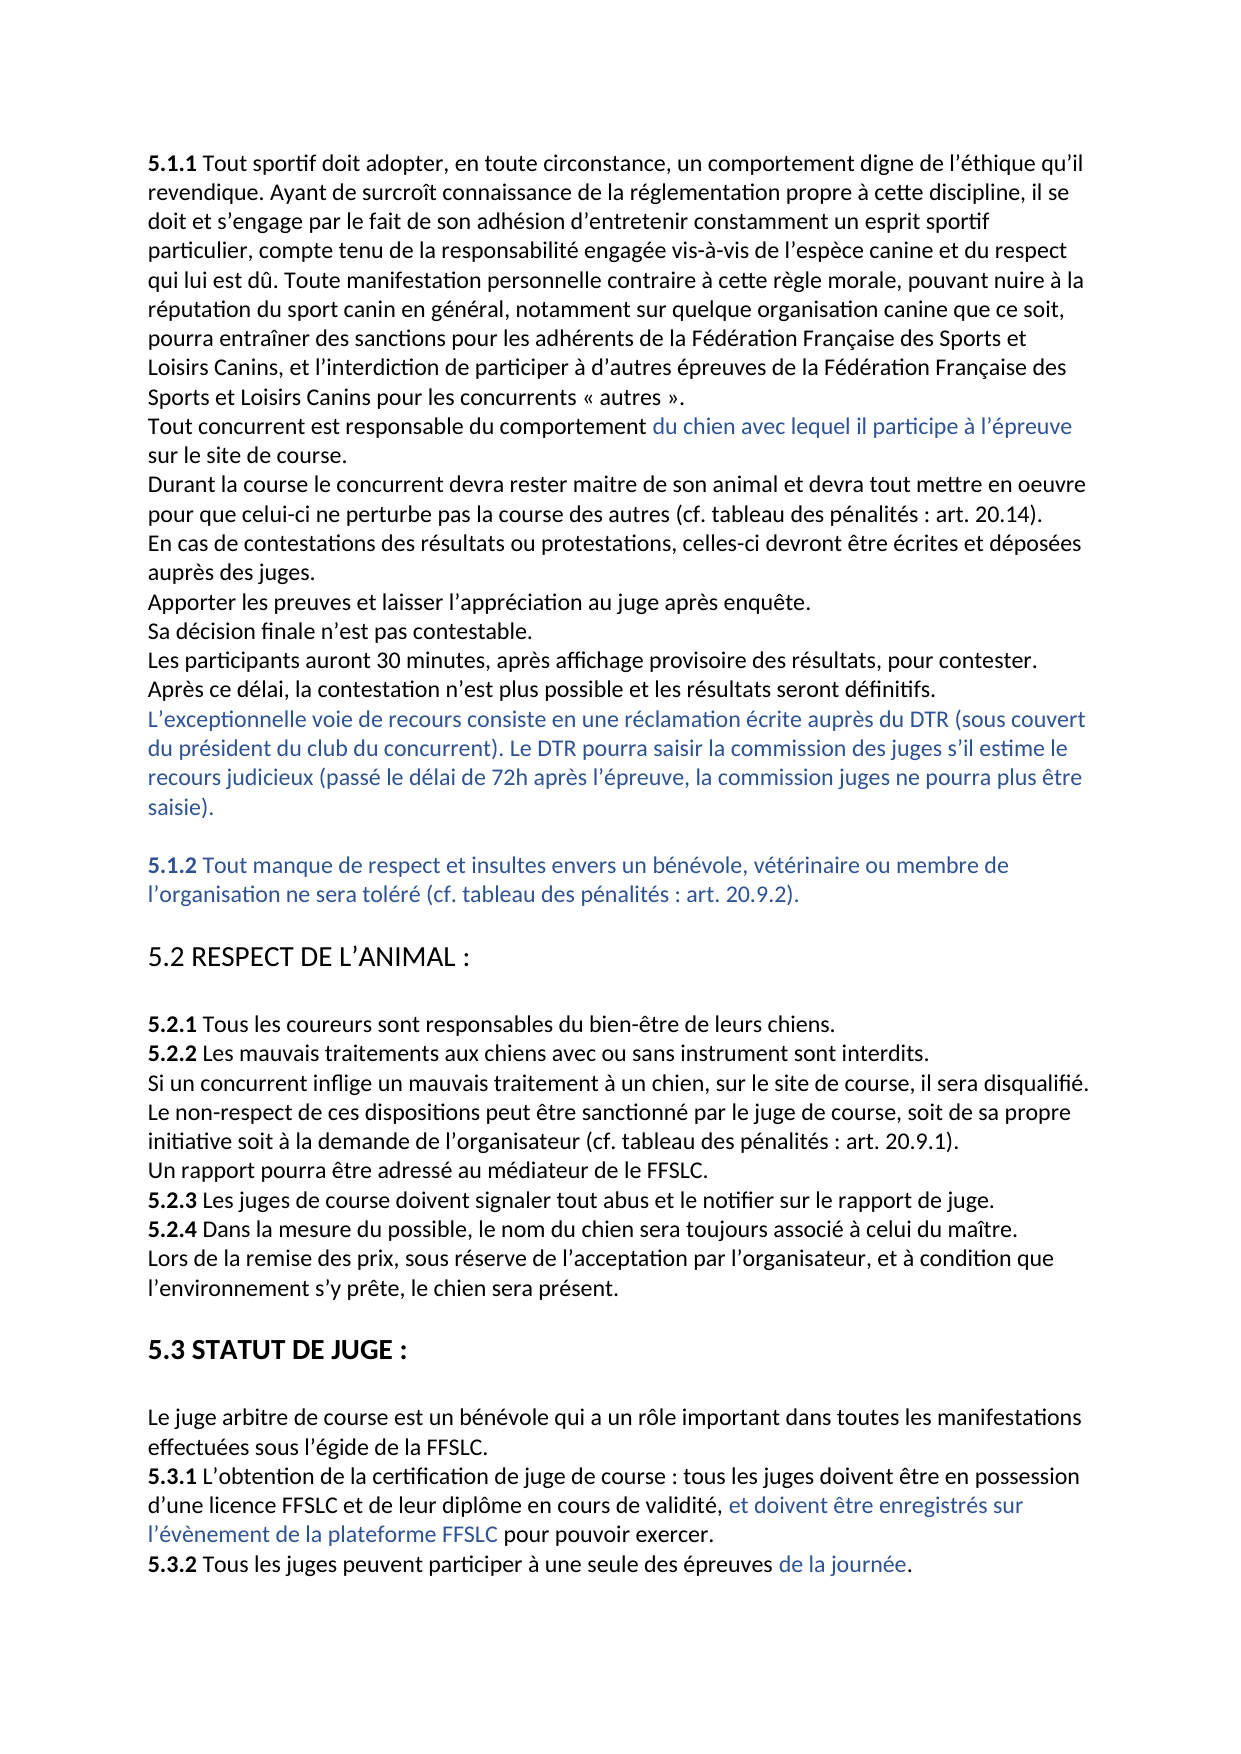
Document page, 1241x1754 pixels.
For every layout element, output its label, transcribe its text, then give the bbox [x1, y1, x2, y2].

text 5.3.2 Tous les juges peuvent participer à une seule des épreuves de la journée. [148, 1549, 1093, 1578]
text Apporter les preuves et laisser l’appréciation au juge après enquête. [148, 587, 1093, 616]
text Le non-respect de ces dispositions peut être sanctionné par le juge de course, soit de sa propre initiative soit à la demande de l’organisateur (cf. tableau des pénalités : art. 20.9.1). [148, 1097, 1093, 1156]
text Tout concurrent est responsable du comportement du chien avec lequel il participe à l’épreuve sur le site de course. [148, 411, 1093, 469]
text 5.2.2 Les mauvais traitements aux chiens avec ou sans instrument sont interdits. [148, 1038, 1093, 1068]
text 5.1.1 Tout sportif doit adopter, en toute circonstance, un comportement digne de l’éthique qu’il revendique. Ayant de surcroît connaissance de la réglementation propre à cette discipline, il se doit et s’engage par le fait de son adhésion d’entretenir constamment un esprit sportif particulier, compte tenu de la responsabilité engagée vis-à-vis de l’espèce canine et du respect qui lui est dû. Toute manifestation personnelle contraire à cette règle morale, pouvant nuire à la réputation du sport canin en général, notamment sur quelque organisation canine que ce soit, pourra entraîner des sanctions pour les adhérents de la Fédération Française des Sports et Loisirs Canins, et l’interdiction de participer à d’autres épreuves de la Fédération Française des Sports et Loisirs Canins pour les concurrents « autres ». [148, 148, 1093, 411]
text 5.3 STATUT DE JUGE : [148, 1331, 1093, 1367]
text 5.2.1 Tous les coureurs sont responsables du bien-être de leurs chiens. [148, 1009, 1093, 1038]
text Sa décision finale n’est pas contestable. [148, 616, 1093, 645]
text Les participants auront 30 minutes, après affichage provisoire des résultats, pour contester. [148, 645, 1093, 674]
text 5.1.2 Tout manque de respect et insultes envers un bénévole, vétérinaire ou membre de l’organisation ne sera toléré (cf. tableau des pénalités : art. 20.9.2). [148, 850, 1093, 909]
text Si un concurrent inflige un mauvais traitement à un chien, sur le site de course, il sera disqualifié. [148, 1068, 1093, 1097]
text L’exceptionnelle voie de recours consiste en une réclamation écrite auprès du DTR (sous couvert du président du club du concurrent). Le DTR pourra saisir la commission des juges s’il estime le recours judicieux (passé le délai de 72h après l’épreuve, la commission juges ne pourra plus être saisie). [148, 704, 1093, 821]
text En cas de contestations des résultats ou protestations, celles-ci devront être écrites et déposées auprès des juges. [148, 528, 1093, 587]
text Le juge arbitre de course est un bénévole qui a un rôle important dans toutes les manifestations effectuées sous l’égide de la FFSLC. [148, 1402, 1093, 1461]
text Lors de la remise des prix, sous réserve de l’acceptation par l’organisateur, et à condition que l’environnement s’y prête, le chien sera présent. [148, 1243, 1093, 1302]
text 5.2.4 Dans la mesure du possible, le nom du chien sera toujours associé à celui du maître. [148, 1214, 1093, 1243]
text Durant la course le concurrent devra rester maitre de son animal et devra tout mettre en oeuvre pour que celui-ci ne perturbe pas la course des autres (cf. tableau des pénalités : art. 20.14). [148, 469, 1093, 528]
text Après ce délai, la contestation n’est plus possible et les résultats seront définitifs. [148, 674, 1093, 704]
text Un rapport pourra être adressé au médiateur de le FFSLC. [148, 1156, 1093, 1185]
text 5.2.3 Les juges de course doivent signaler tout abus et le notifier sur le rapport de juge. [148, 1185, 1093, 1214]
text 5.2 RESPECT DE L’ANIMAL : [148, 938, 1093, 973]
text 5.3.1 L’obtention de la certification de juge de course : tous les juges doivent être en possession d’une licence FFSLC et de leur diplôme en cours de validité, et doivent être enregistrés sur l’évènement de la plateforme FFSLC pour pouvoir exercer. [148, 1461, 1093, 1549]
